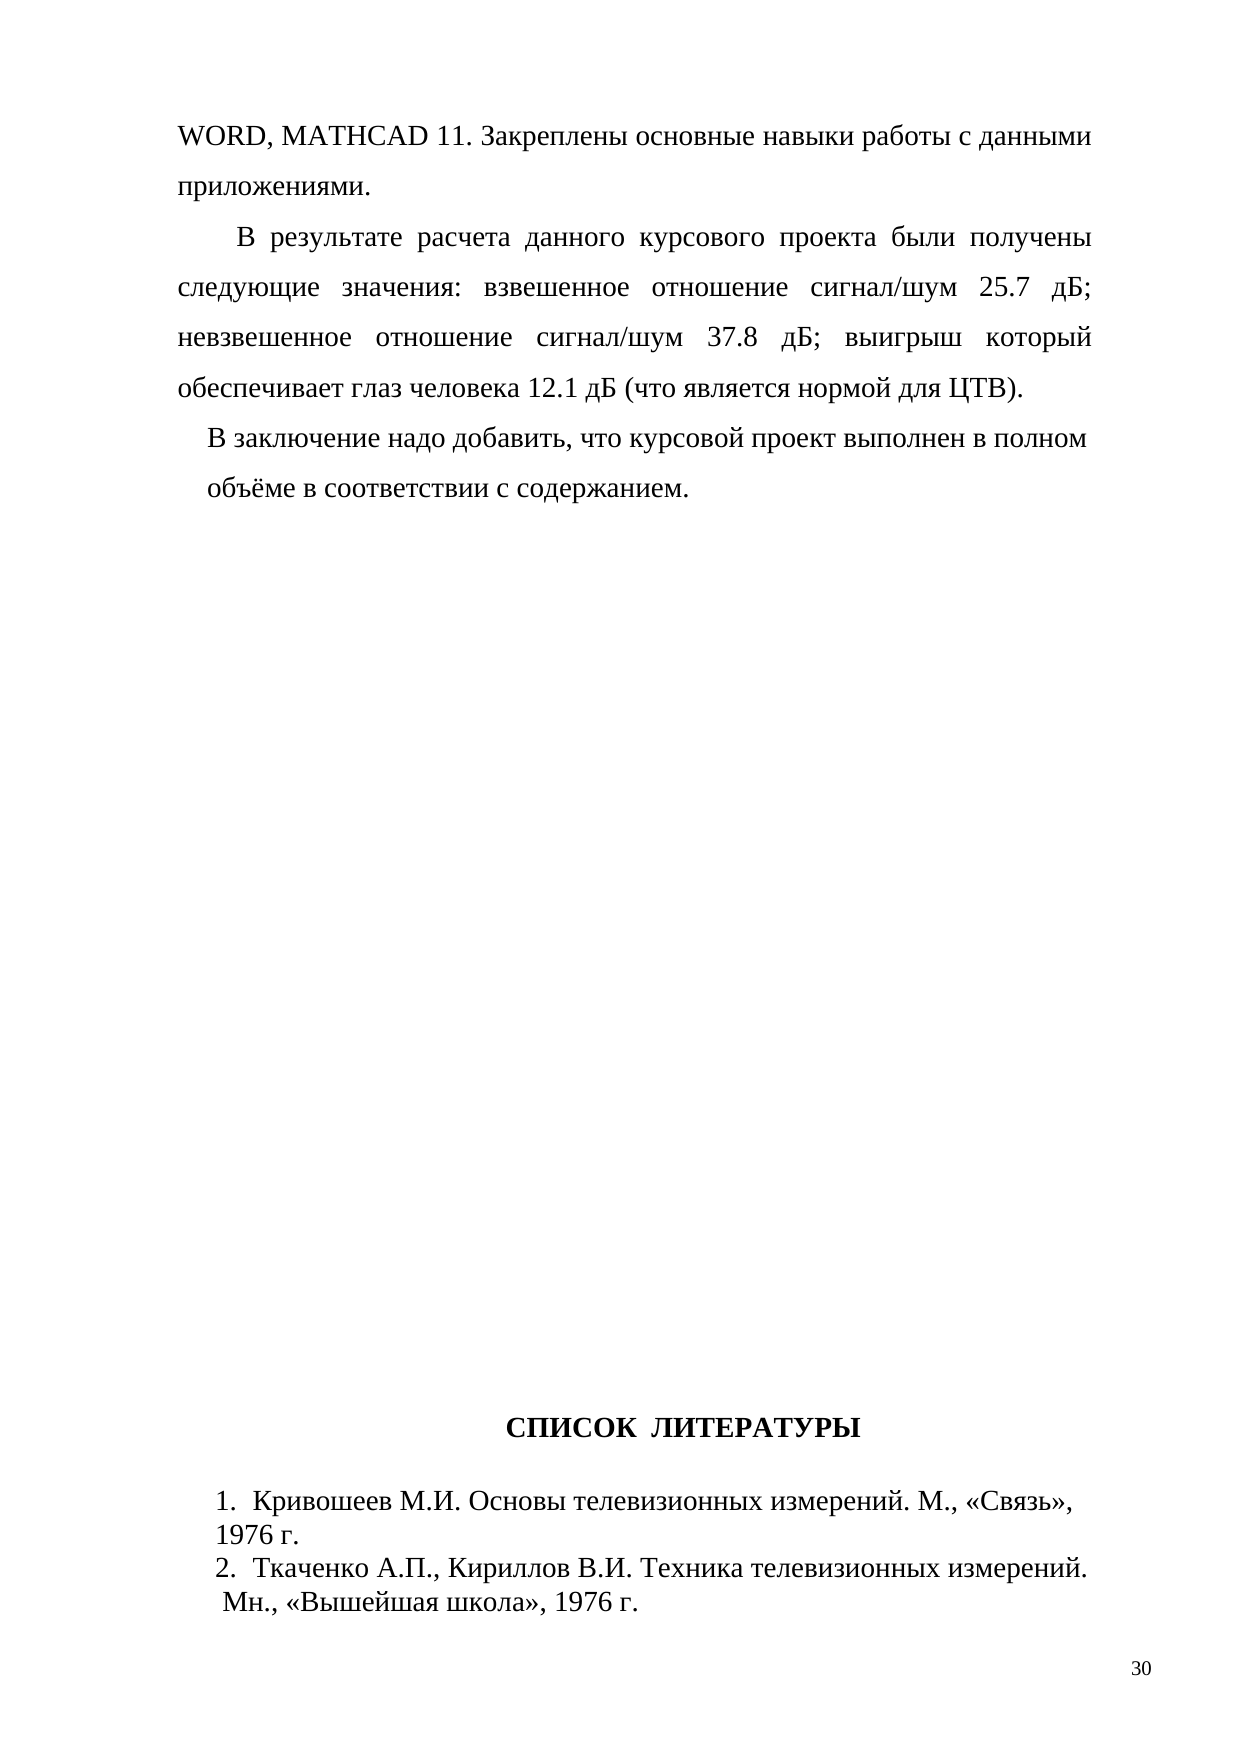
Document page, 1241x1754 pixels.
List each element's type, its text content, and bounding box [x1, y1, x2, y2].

text В результате расчета данного курсового проекта были получены следующие значения: взвешенное отношение сигнал/шум 25.7 дБ; невзвешенное отношение сигнал/шум 37.8 дБ; выигрыш который обеспечивает глаз человека 12.1 дБ (что является нормой для ЦТВ). [177, 219, 1093, 403]
text Мн., «Вышейшая школа», 1976 г. [215, 1584, 1152, 1617]
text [177, 118, 1093, 202]
subtitle СПИСОК ЛИТЕРАТУРЫ [177, 1410, 1152, 1443]
list Ткаченко А.П., Кириллов В.И. Техника телевизионных измерений. [215, 1550, 1152, 1584]
list Кривошеев М.И. Основы телевизионных измерений. М., «Связь», 1976 г. [215, 1483, 1152, 1550]
text В заключение надо добавить, что курсовой проект выполнен в полном объёме в соответствии с содержанием. [207, 420, 1152, 504]
